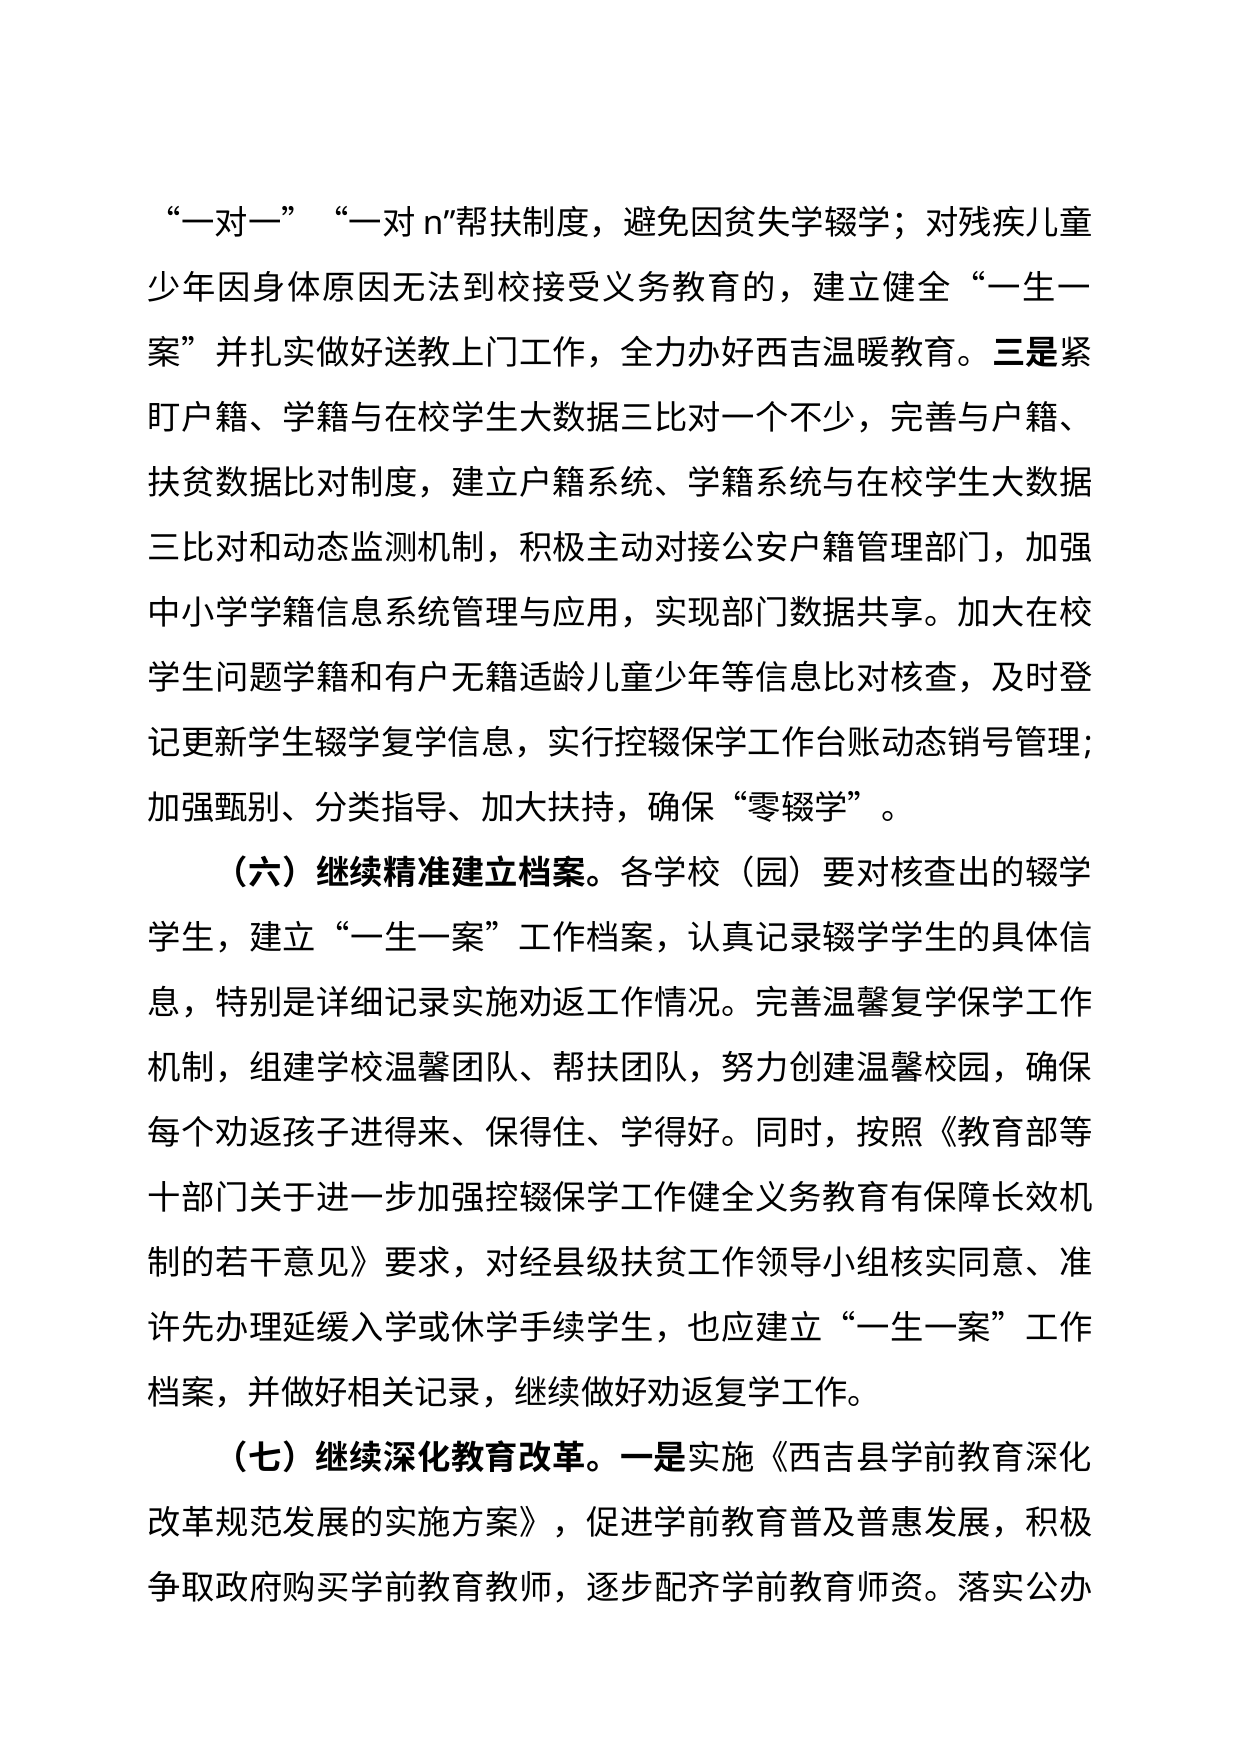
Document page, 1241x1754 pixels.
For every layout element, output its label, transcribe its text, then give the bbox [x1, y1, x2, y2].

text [148, 187, 1093, 837]
text （六）继续精准建立档案。各学校（园）要对核查出的辍学学生，建立“一生一案”工作档案，认真记录辍学学生的具体信息，特别是详细记录实施劝返工作情况。完善温馨复学保学工作机制，组建学校温馨团队、帮扶团队，努力创建温馨校园，确保每个劝返孩子进得来、保得住、学得好。同时，按照《教育部等十部门关于进一步加强控辍保学工作健全义务教育有保障长效机制的若干意见》要求，对经县级扶贫工作领导小组核实同意、准许先办理延缓入学或休学手续学生，也应建立“一生一案”工作档案，并做好相关记录，继续做好劝返复学工作。 [148, 837, 1093, 1422]
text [148, 1422, 1093, 1617]
